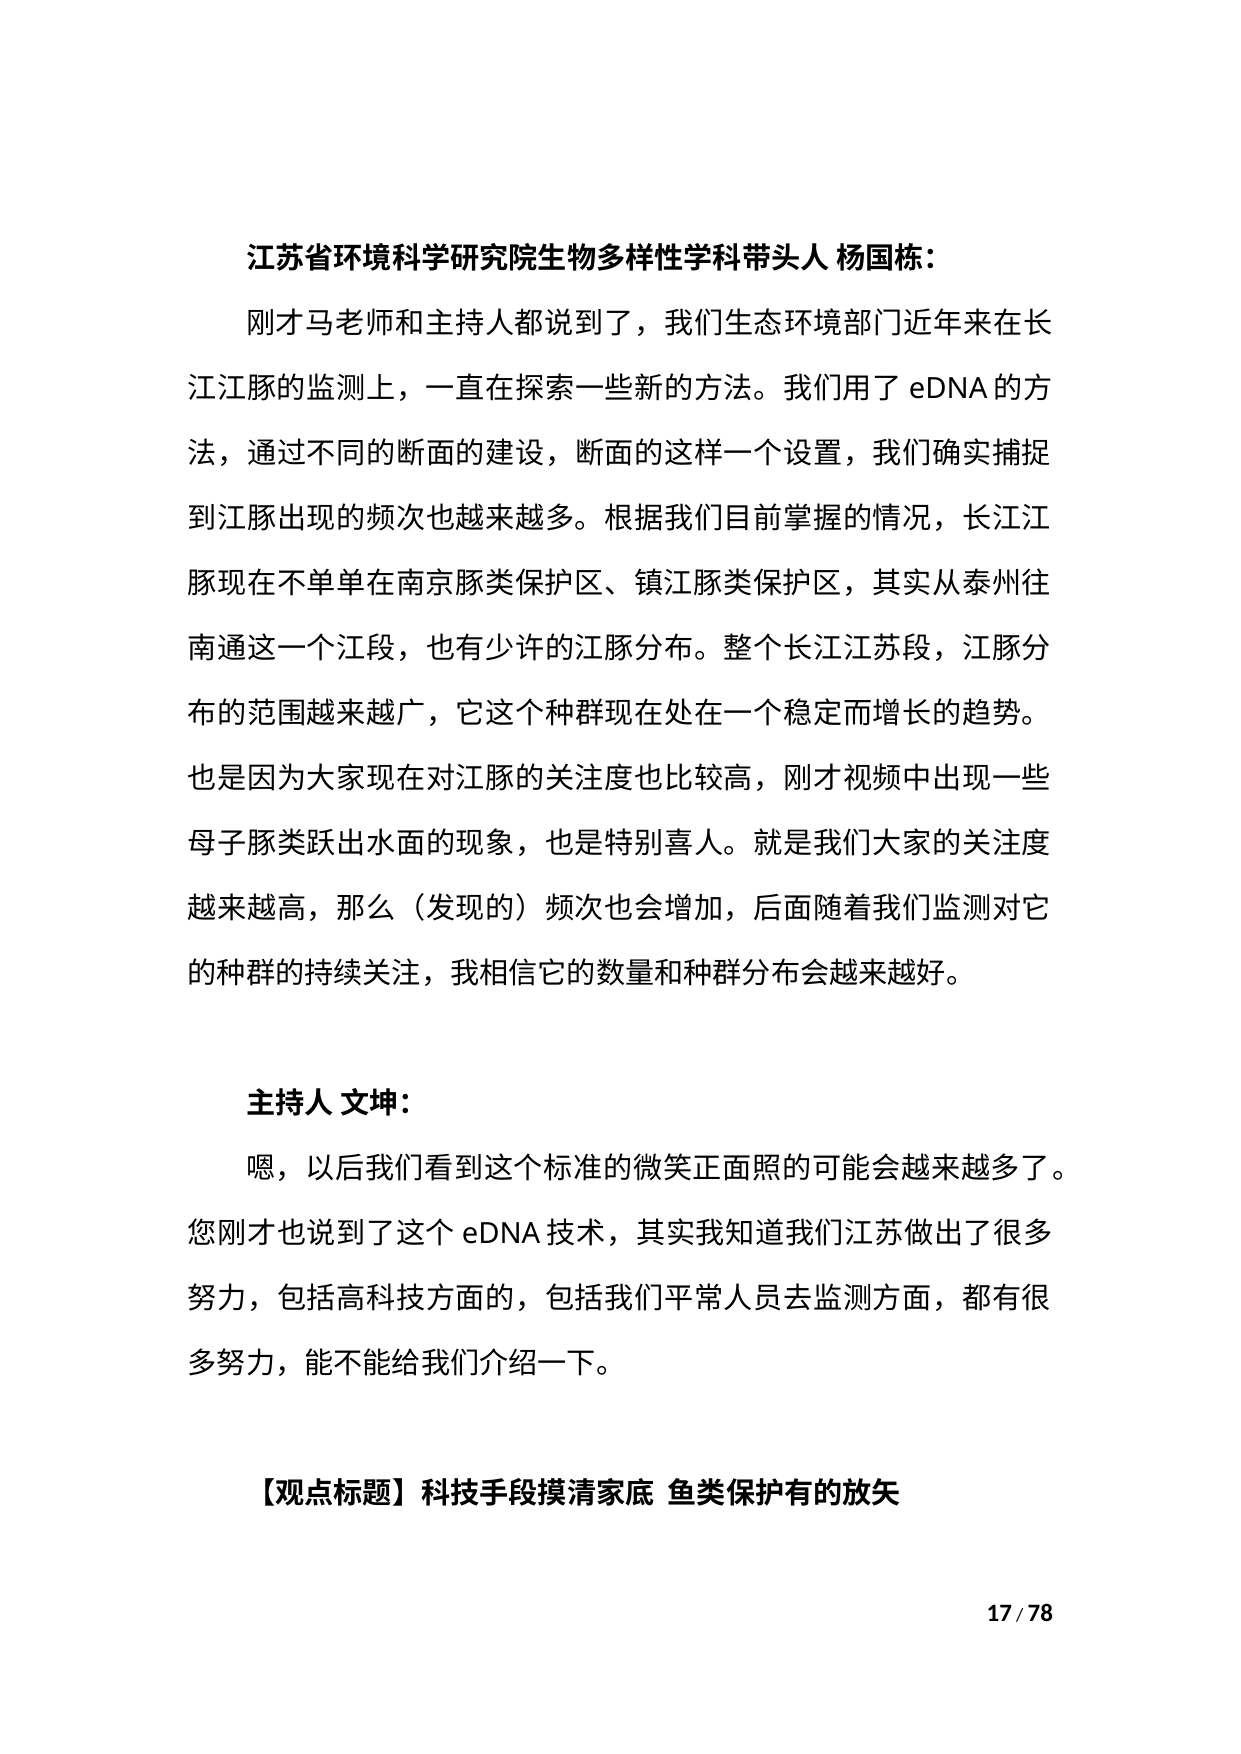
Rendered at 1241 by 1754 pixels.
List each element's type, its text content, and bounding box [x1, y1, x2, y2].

text 【观点标题】科技手段摸清家底 鱼类保护有的放矢 [187, 1458, 1053, 1523]
text 嗯，以后我们看到这个标准的微笑正面照的可能会越来越多了。您刚才也说到了这个eDNA技术，其实我知道我们江苏做出了很多努力，包括高科技方面的，包括我们平常人员去监测方面，都有很多努力，能不能给我们介绍一下。 [187, 1133, 1053, 1393]
text 江苏省环境科学研究院生物多样性学科带头人 杨国栋： [187, 223, 1053, 288]
text 刚才马老师和主持人都说到了，我们生态环境部门近年来在长江江豚的监测上，一直在探索一些新的方法。我们用了eDNA的方法，通过不同的断面的建设，断面的这样一个设置，我们确实捕捉到江豚出现的频次也越来越多。根据我们目前掌握的情况，长江江豚现在不单单在南京豚类保护区、镇江豚类保护区，其实从泰州往南通这一个江段，也有少许的江豚分布。整个长江江苏段，江豚分布的范围越来越广，它这个种群现在处在一个稳定而增长的趋势。也是因为大家现在对江豚的关注度也比较高，刚才视频中出现一些母子豚类跃出水面的现象，也是特别喜人。就是我们大家的关注度越来越高，那么（发现的）频次也会增加，后面随着我们监测对它的种群的持续关注，我相信它的数量和种群分布会越来越好。 [187, 288, 1053, 1003]
text 主持人 文坤： [187, 1068, 1053, 1133]
